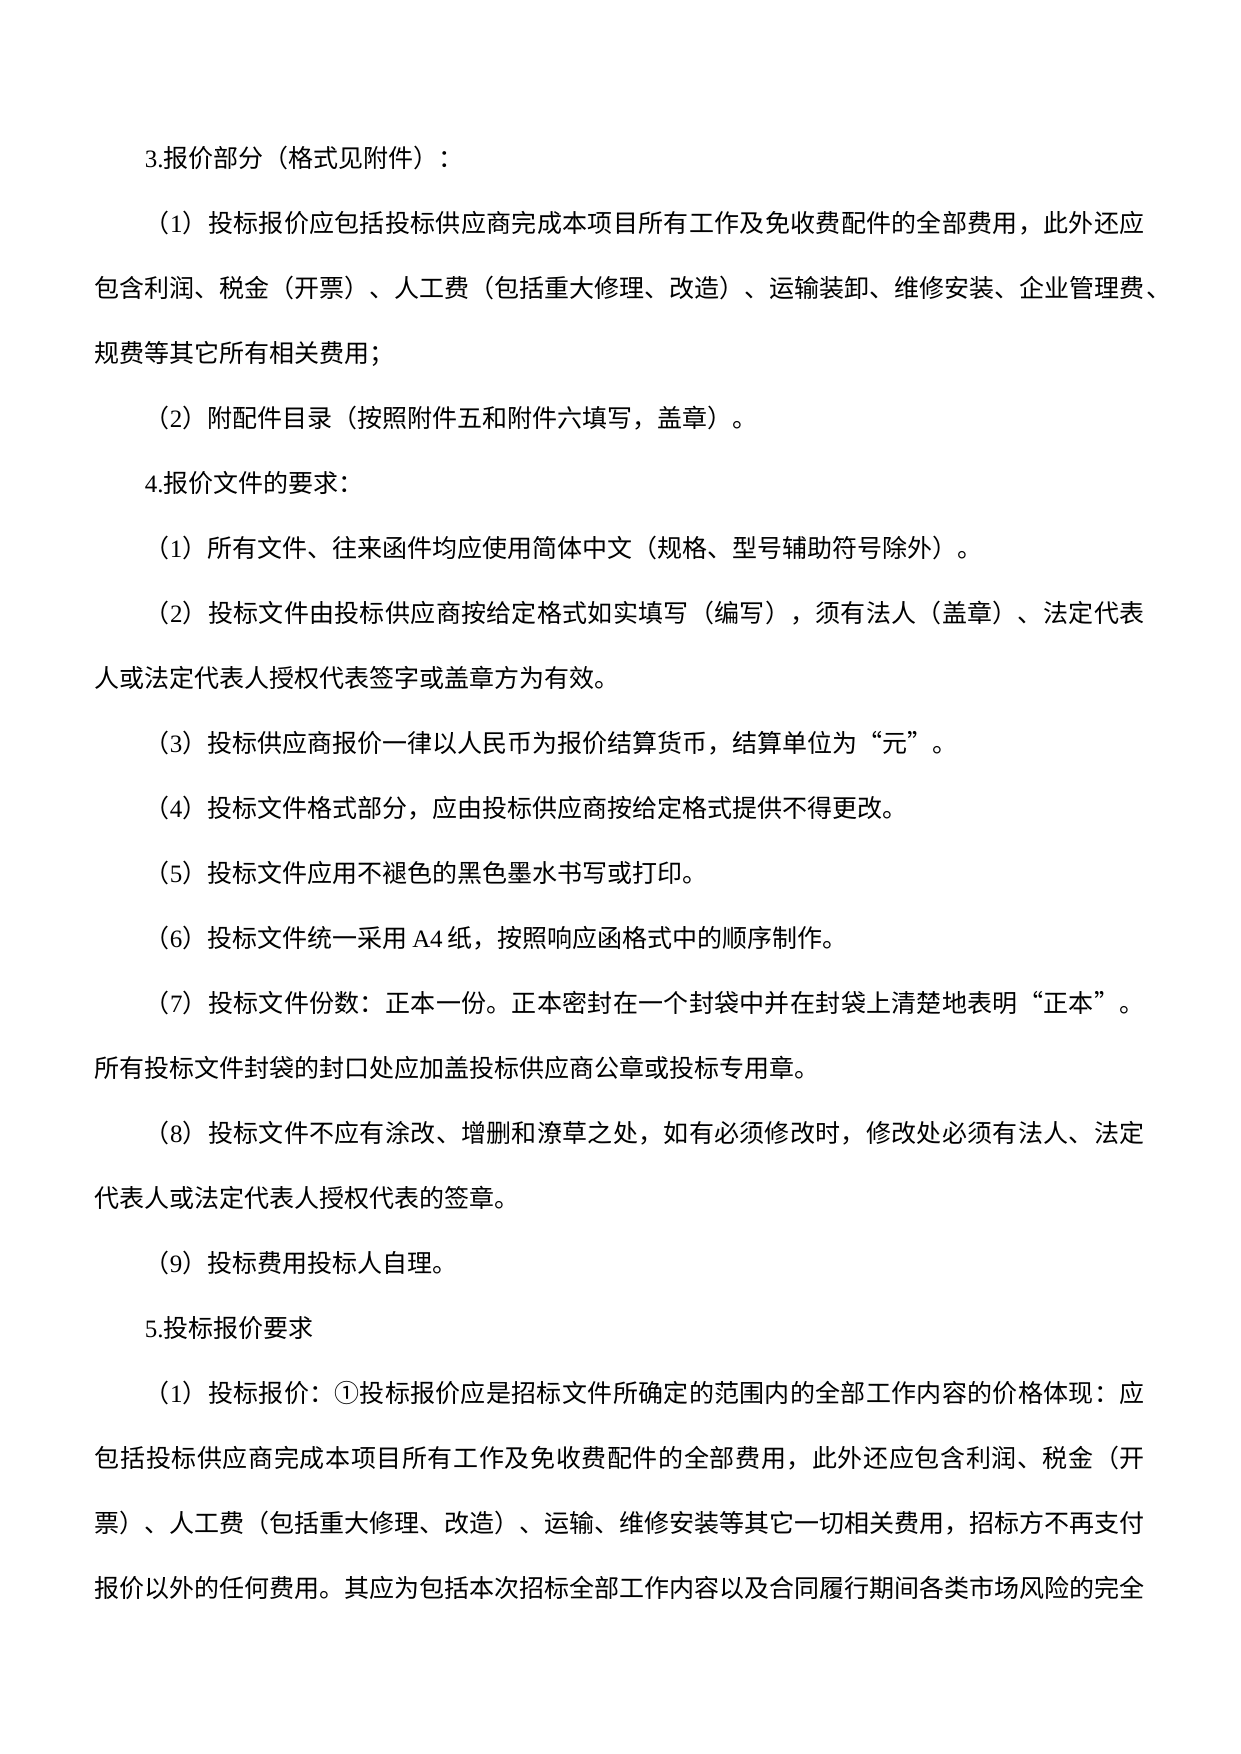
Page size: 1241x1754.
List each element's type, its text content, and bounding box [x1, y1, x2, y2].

text 5.投标报价要求 [94, 1294, 1146, 1359]
text （7）投标文件份数：正本一份。正本密封在一个封袋中并在封袋上清楚地表明“正本”。所有投标文件封袋的封口处应加盖投标供应商公章或投标专用章。 [94, 969, 1146, 1099]
text （8）投标文件不应有涂改、增删和潦草之处，如有必须修改时，修改处必须有法人、法定代表人或法定代表人授权代表的签章。 [94, 1099, 1146, 1229]
text 4.报价文件的要求： [94, 449, 1146, 514]
text （5）投标文件应用不褪色的黑色墨水书写或打印。 [94, 839, 1146, 904]
text （4）投标文件格式部分，应由投标供应商按给定格式提供不得更改。 [94, 774, 1146, 839]
text （1）投标报价应包括投标供应商完成本项目所有工作及免收费配件的全部费用，此外还应包含利润、税金（开票）、人工费（包括重大修理、改造）、运输装卸、维修安装、企业管理费、规费等其它所有相关费用； [94, 189, 1146, 384]
text （2）附配件目录（按照附件五和附件六填写，盖章）。 [94, 384, 1146, 449]
text （9）投标费用投标人自理。 [94, 1229, 1146, 1294]
text （1）所有文件、往来函件均应使用简体中文（规格、型号辅助符号除外）。 [94, 514, 1146, 579]
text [94, 1359, 1146, 1619]
text （6）投标文件统一采用A4纸，按照响应函格式中的顺序制作。 [94, 904, 1146, 969]
text （2）投标文件由投标供应商按给定格式如实填写（编写），须有法人（盖章）、法定代表人或法定代表人授权代表签字或盖章方为有效。 [94, 579, 1146, 709]
text 3.报价部分（格式见附件）： [94, 124, 1146, 189]
text （3）投标供应商报价一律以人民币为报价结算货币，结算单位为“元”。 [94, 709, 1146, 774]
